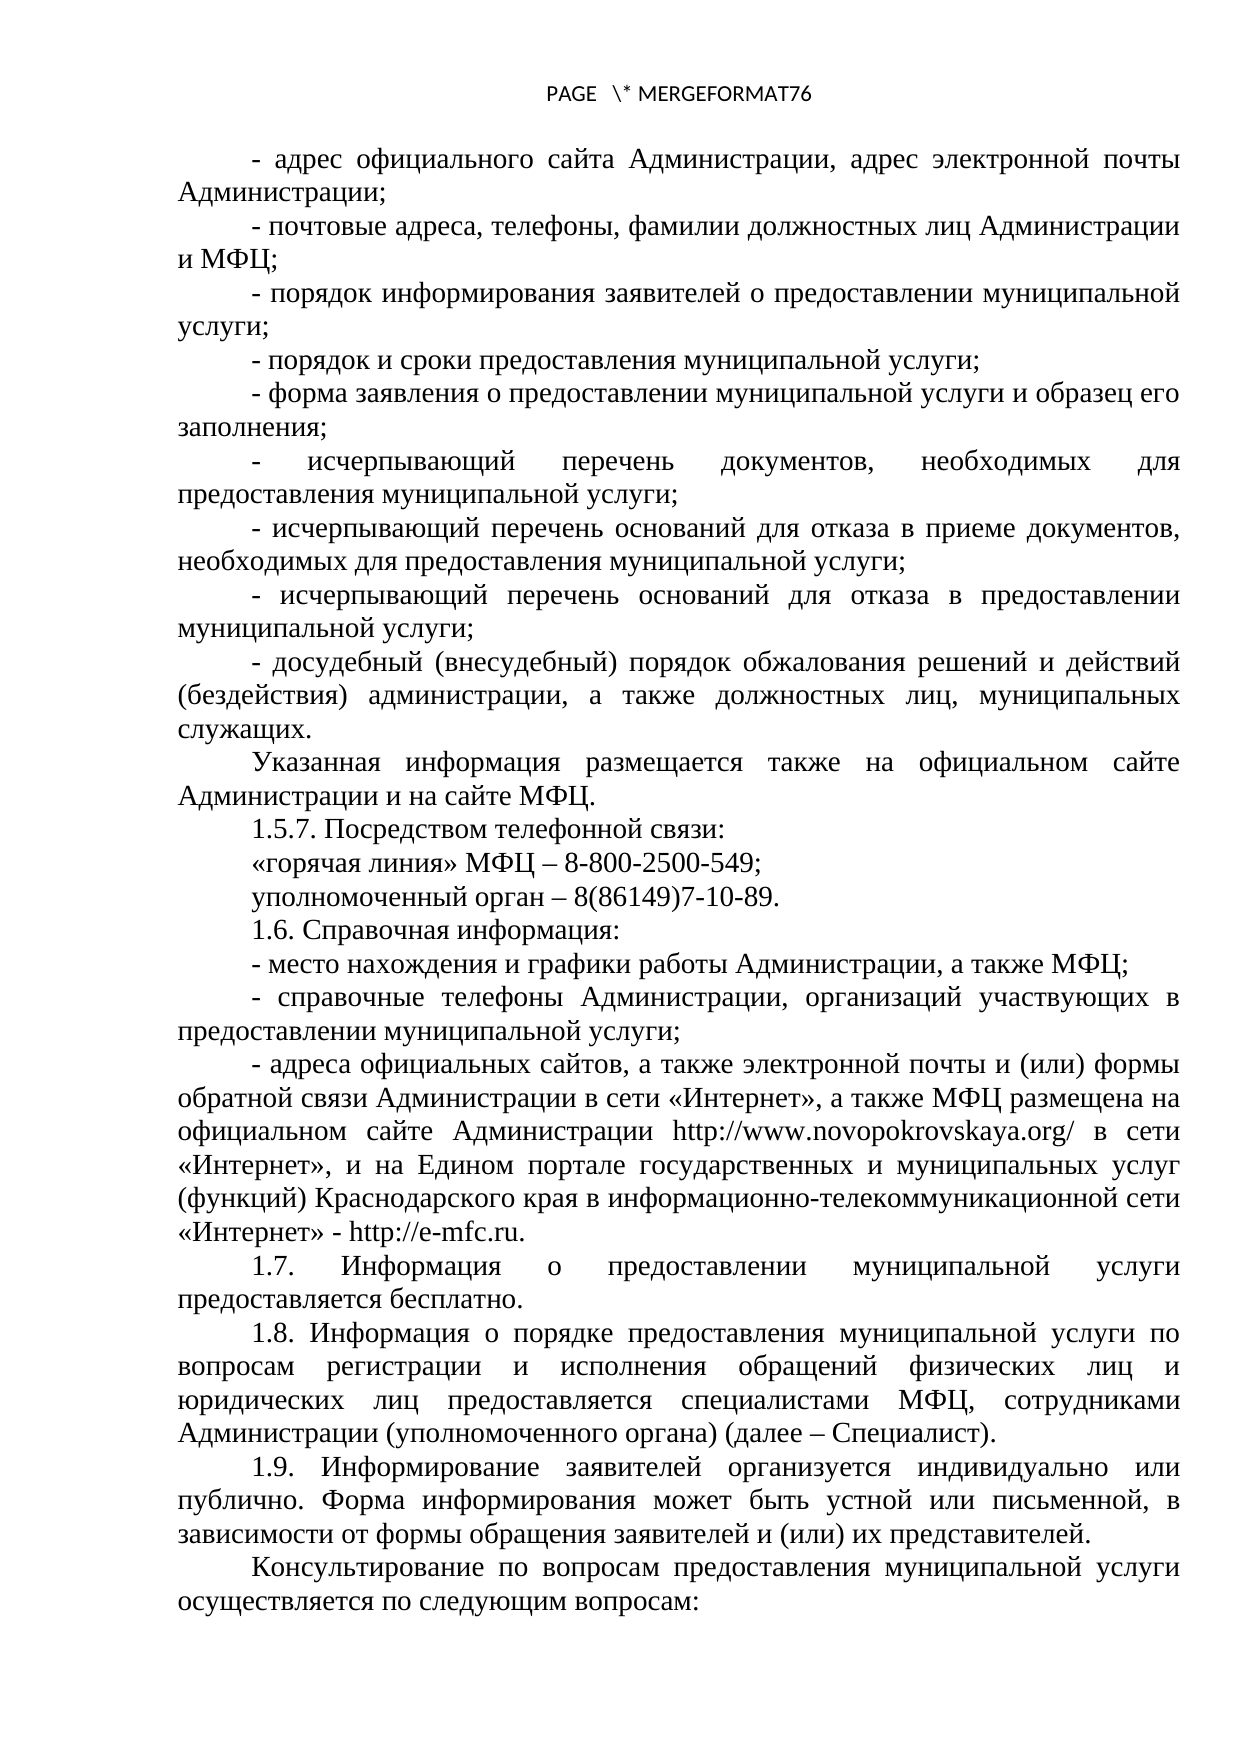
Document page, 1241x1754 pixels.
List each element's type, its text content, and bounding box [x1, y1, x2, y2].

text 1.6. Справочная информация: [177, 912, 1181, 946]
text 1.7. Информация о предоставлении муниципальной услуги предоставляется бесплатно. [177, 1248, 1181, 1315]
text 1.5.7. Посредством телефонной связи: [177, 812, 1181, 845]
text «горячая линия» МФЦ – 8-800-2500-549; [177, 845, 1181, 879]
text 1.8. Информация о порядке предоставления муниципальной услуги по вопросам регистрации и исполнения обращений физических лиц и юридических лиц предоставляется специалистами МФЦ, сотрудниками Администрации (уполномоченного органа) (далее – Специалист). [177, 1315, 1181, 1449]
text уполномоченный орган – 8(86149)7-10-89. [177, 879, 1181, 912]
text - порядок и сроки предоставления муниципальной услуги; [177, 342, 1181, 376]
text - порядок информирования заявителей о предоставлении муниципальной услуги; [177, 275, 1181, 342]
text - адрес официального сайта Администрации, адрес электронной почты Администрации; [177, 141, 1181, 208]
text - досудебный (внесудебный) порядок обжалования решений и действий (бездействия) администрации, а также должностных лиц, муниципальных служащих. [177, 644, 1181, 744]
text - место нахождения и графики работы Администрации, а также МФЦ; [177, 946, 1181, 979]
text - справочные телефоны Администрации, организаций участвующих в предоставлении муниципальной услуги; [177, 979, 1181, 1046]
text - адреса официальных сайтов, а также электронной почты и (или) формы обратной связи Администрации в сети «Интернет», а также МФЦ размещена на официальном сайте Администрации http://www.novopokrovskaya.org/ в сети «Интернет», и на Едином портале государственных и муниципальных услуг (функций) Краснодарского края в информационно-телекоммуникационной сети «Интернет» - http://e-mfc.ru. [177, 1046, 1181, 1248]
text Консультирование по вопросам предоставления муниципальной услуги осуществляется по следующим вопросам: [177, 1549, 1181, 1617]
text 1.9. Информирование заявителей организуется индивидуально или публично. Форма информирования может быть устной или письменной, в зависимости от формы обращения заявителей и (или) их представителей. [177, 1449, 1181, 1549]
text - почтовые адреса, телефоны, фамилии должностных лиц Администрации и МФЦ; [177, 208, 1181, 275]
text - форма заявления о предоставлении муниципальной услуги и образец его заполнения; [177, 376, 1181, 443]
text - исчерпывающий перечень оснований для отказа в приеме документов, необходимых для предоставления муниципальной услуги; [177, 510, 1181, 577]
text Указанная информация размещается также на официальном сайте Администрации и на сайте МФЦ. [177, 744, 1181, 812]
text - исчерпывающий перечень документов, необходимых для предоставления муниципальной услуги; [177, 443, 1181, 510]
text - исчерпывающий перечень оснований для отказа в предоставлении муниципальной услуги; [177, 577, 1181, 644]
